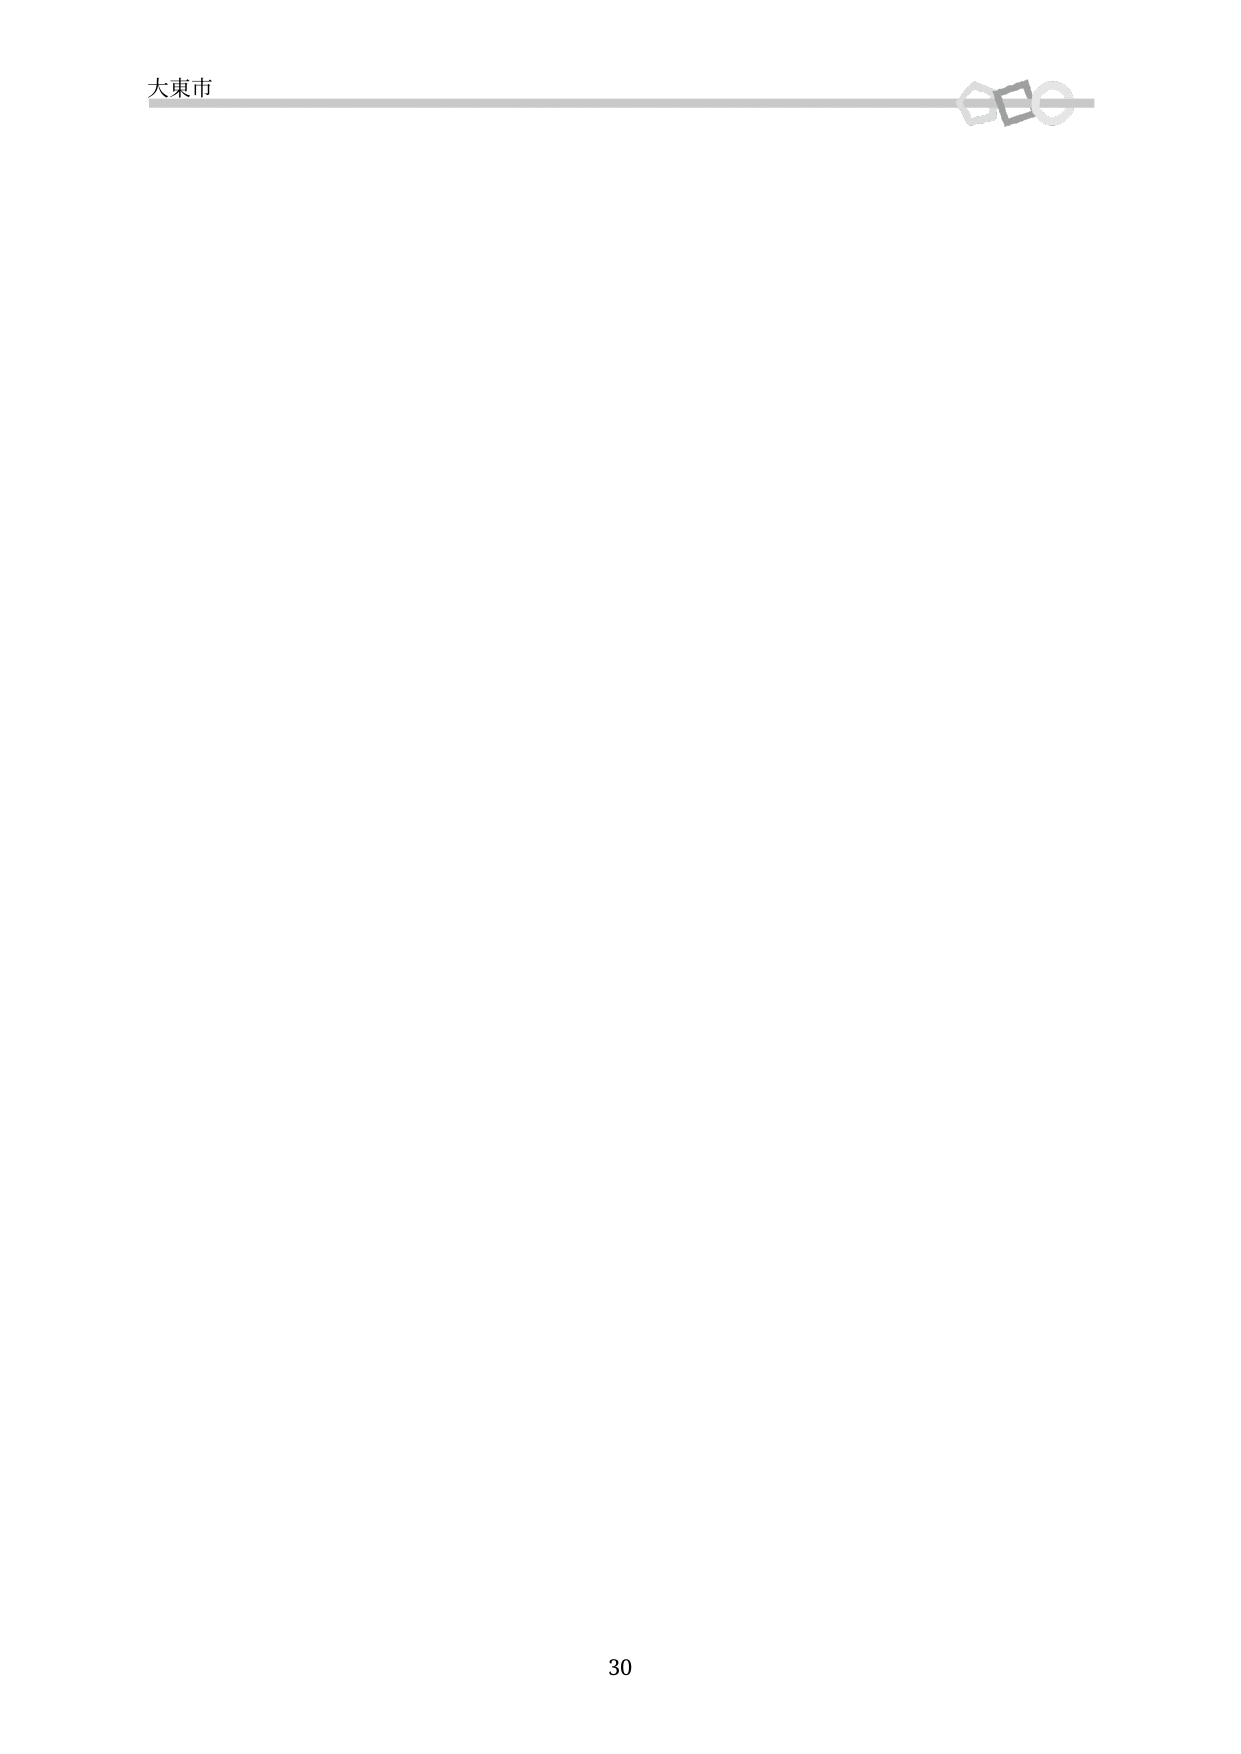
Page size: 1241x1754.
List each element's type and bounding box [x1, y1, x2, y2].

picture [149, 79, 157, 84]
picture [149, 79, 1095, 127]
